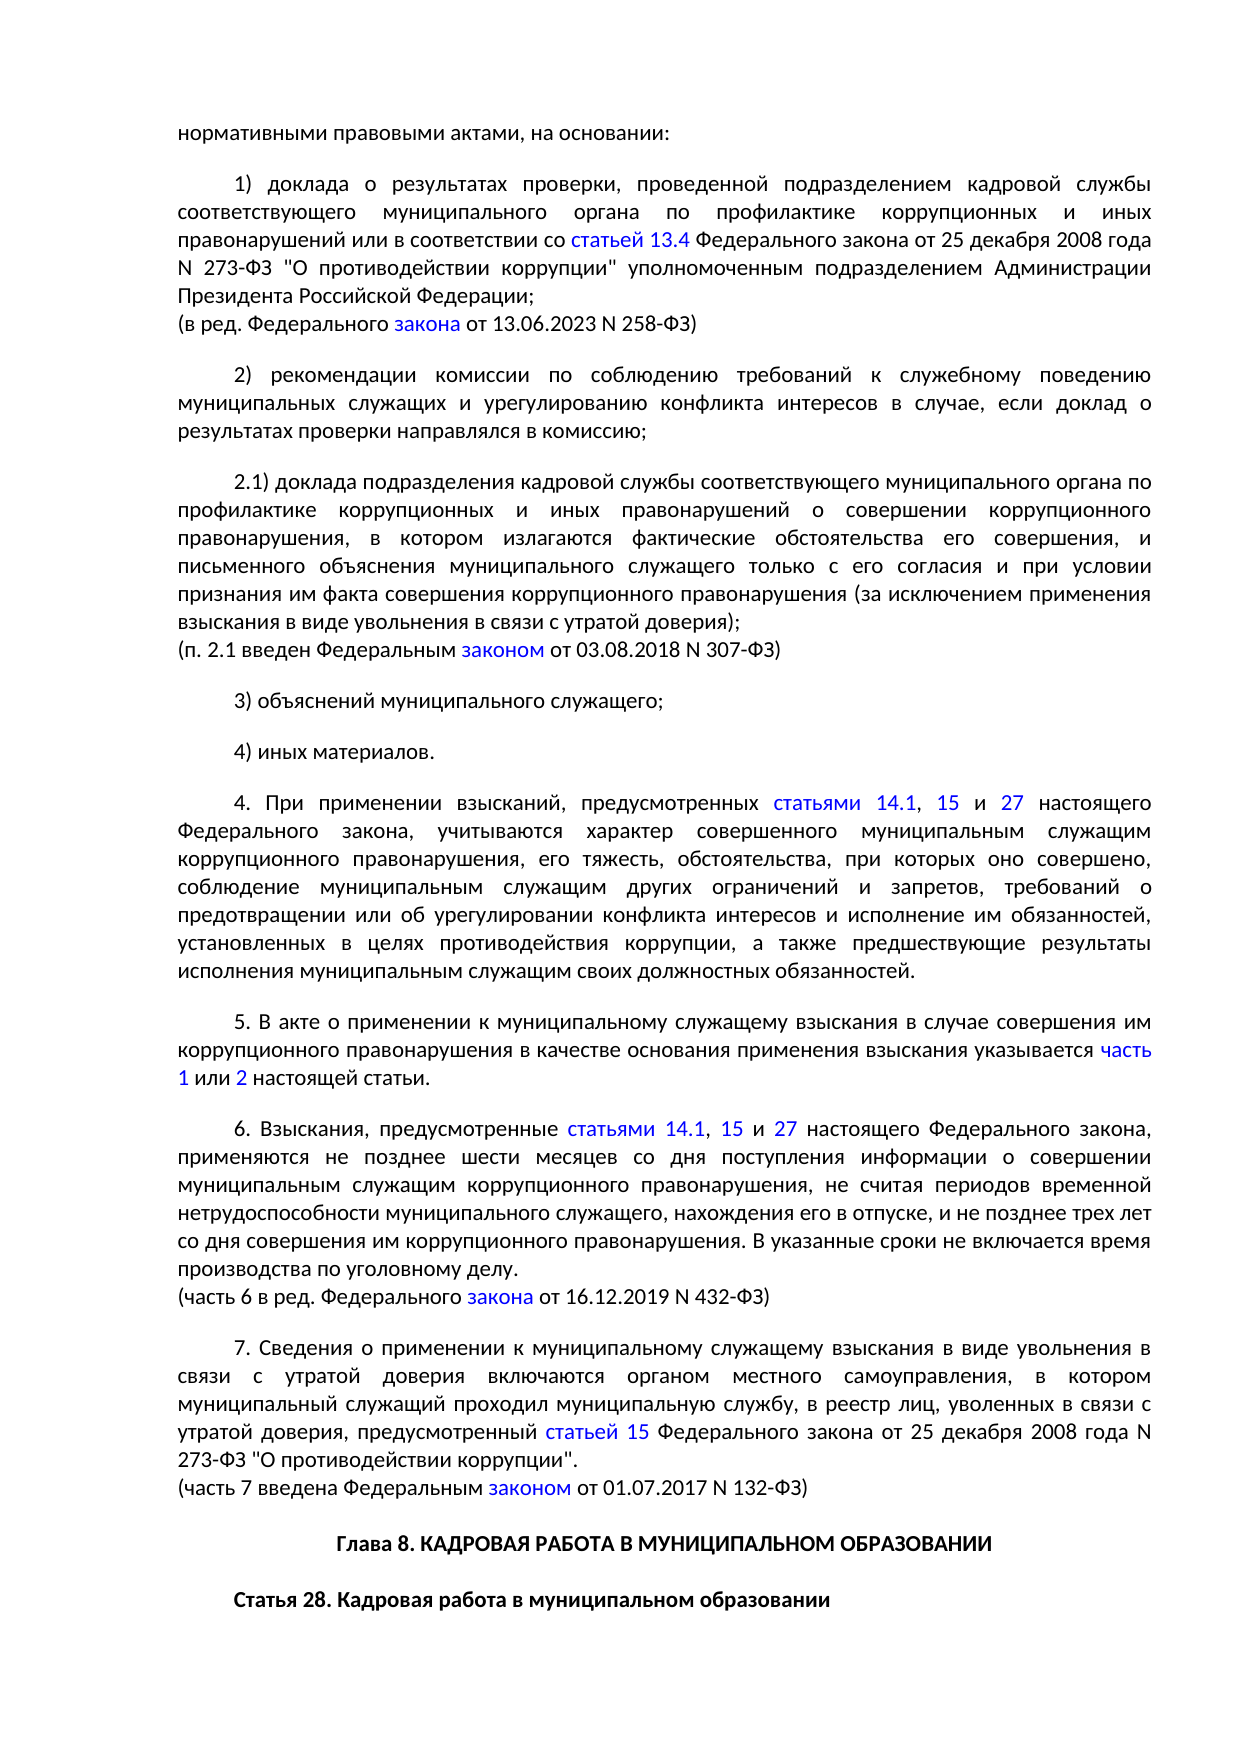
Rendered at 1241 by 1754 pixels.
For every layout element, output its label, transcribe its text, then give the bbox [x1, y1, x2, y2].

title Глава 8. КАДРОВАЯ РАБОТА В МУНИЦИПАЛЬНОМ ОБРАЗОВАНИИ [177, 1529, 1152, 1557]
text (часть 7 введена Федеральным законом от 01.07.2017 N 132-ФЗ) [177, 1473, 1152, 1501]
text 4) иных материалов. [177, 737, 1152, 765]
text 1) доклада о результатах проверки, проведенной подразделением кадровой службы соответствующего муниципального органа по профилактике коррупционных и иных правонарушений или в соответствии со статьей 13.4 Федерального закона от 25 декабря 2008 года N 273-ФЗ "О противодействии коррупции" уполномоченным подразделением Администрации Президента Российской Федерации; [177, 169, 1152, 309]
text 2.1) доклада подразделения кадровой службы соответствующего муниципального органа по профилактике коррупционных и иных правонарушений о совершении коррупционного правонарушения, в котором излагаются фактические обстоятельства его совершения, и письменного объяснения муниципального служащего только с его согласия и при условии признания им факта совершения коррупционного правонарушения (за исключением применения взыскания в виде увольнения в связи с утратой доверия); [177, 467, 1152, 635]
text (часть 6 в ред. Федерального закона от 16.12.2019 N 432-ФЗ) [177, 1282, 1152, 1310]
text (п. 2.1 введен Федеральным законом от 03.08.2018 N 307-ФЗ) [177, 635, 1152, 663]
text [177, 118, 1152, 146]
text 4. При применении взысканий, предусмотренных статьями 14.1, 15 и 27 настоящего Федерального закона, учитываются характер совершенного муниципальным служащим коррупционного правонарушения, его тяжесть, обстоятельства, при которых оно совершено, соблюдение муниципальным служащим других ограничений и запретов, требований о предотвращении или об урегулировании конфликта интересов и исполнение им обязанностей, установленных в целях противодействия коррупции, а также предшествующие результаты исполнения муниципальным служащим своих должностных обязанностей. [177, 788, 1152, 984]
text 7. Сведения о применении к муниципальному служащему взыскания в виде увольнения в связи с утратой доверия включаются органом местного самоуправления, в котором муниципальный служащий проходил муниципальную службу, в реестр лиц, уволенных в связи с утратой доверия, предусмотренный статьей 15 Федерального закона от 25 декабря 2008 года N 273-ФЗ "О противодействии коррупции". [177, 1333, 1152, 1473]
title Статья 28. Кадровая работа в муниципальном образовании [177, 1585, 1152, 1613]
text 2) рекомендации комиссии по соблюдению требований к служебному поведению муниципальных служащих и урегулированию конфликта интересов в случае, если доклад о результатах проверки направлялся в комиссию; [177, 360, 1152, 444]
text (в ред. Федерального закона от 13.06.2023 N 258-ФЗ) [177, 309, 1152, 337]
text 6. Взыскания, предусмотренные статьями 14.1, 15 и 27 настоящего Федерального закона, применяются не позднее шести месяцев со дня поступления информации о совершении муниципальным служащим коррупционного правонарушения, не считая периодов временной нетрудоспособности муниципального служащего, нахождения его в отпуске, и не позднее трех лет со дня совершения им коррупционного правонарушения. В указанные сроки не включается время производства по уголовному делу. [177, 1114, 1152, 1282]
text 5. В акте о применении к муниципальному служащему взыскания в случае совершения им коррупционного правонарушения в качестве основания применения взыскания указывается часть 1 или 2 настоящей статьи. [177, 1007, 1152, 1091]
text 3) объяснений муниципального служащего; [177, 686, 1152, 714]
